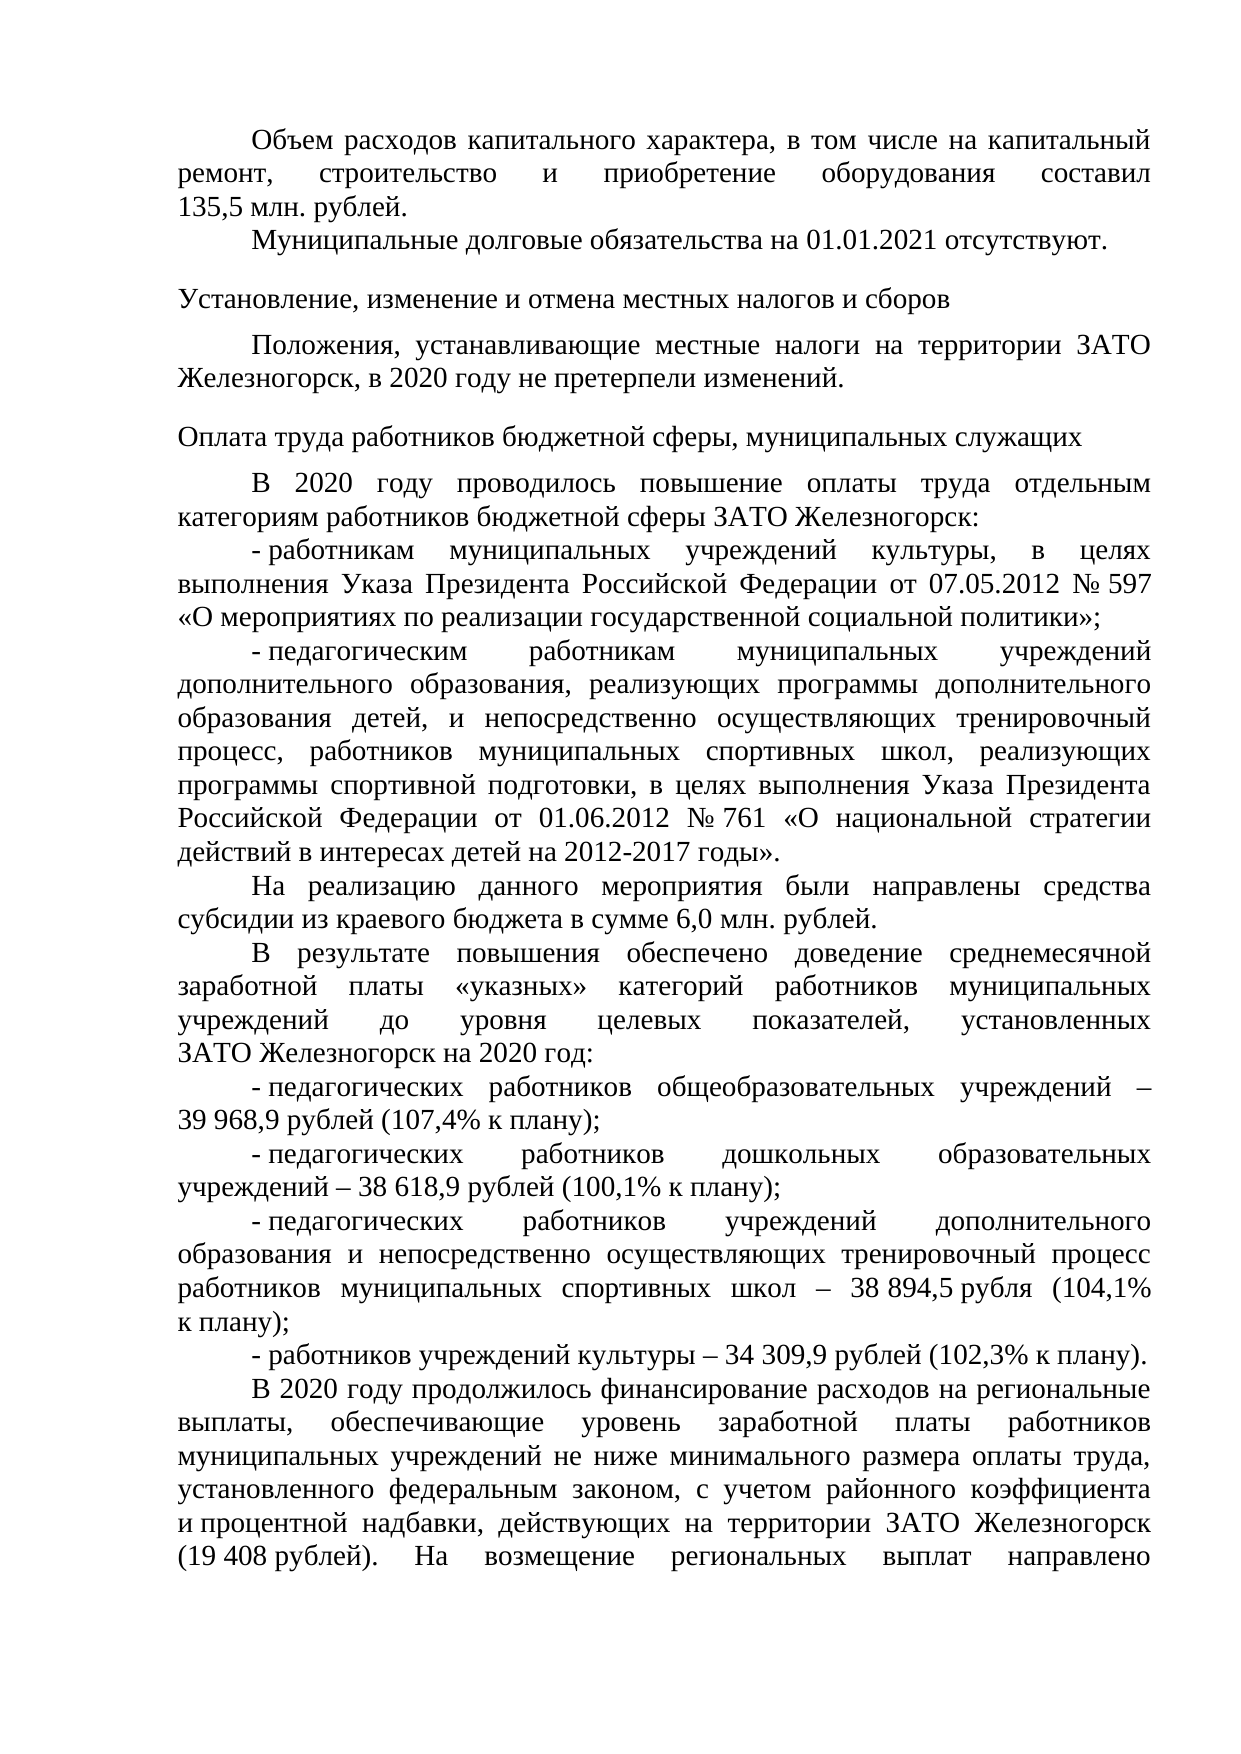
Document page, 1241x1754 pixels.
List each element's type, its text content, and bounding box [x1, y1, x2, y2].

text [177, 1371, 1152, 1572]
title На реализацию данного мероприятия были направлены средства субсидии из краевого бюджета в сумме 6,0 млн. рублей. [177, 868, 1152, 935]
title В результате повышения обеспечено доведение среднемесячной заработной платы «указных» категорий работников муниципальных учреждений до уровня целевых показателей, установленных ЗАТО Железногорск на 2020 год: [177, 935, 1152, 1069]
subtitle Оплата труда работников бюджетной сферы, муниципальных служащих [177, 419, 1152, 453]
subtitle Установление, изменение и отмена местных налогов и сборов [177, 281, 1152, 314]
title - работников учреждений культуры – 34 309,9 рублей (102,3% к плану). [177, 1337, 1152, 1371]
text Муниципальные долговые обязательства на 01.01.2021 отсутствуют. [177, 222, 1152, 256]
title - педагогическим работникам муниципальных учреждений дополнительного образования, реализующих программы дополнительного образования детей, и непосредственно осуществляющих тренировочный процесс, работников муниципальных спортивных школ, реализующих программы спортивной подготовки, в целях выполнения Указа Президента Российской Федерации от 01.06.2012 № 761 «О национальной стратегии действий в интересах детей на 2012-2017 годы». [177, 633, 1152, 868]
title - работникам муниципальных учреждений культуры, в целях выполнения Указа Президента Российской Федерации от 07.05.2012 № 597 «О мероприятиях по реализации государственной социальной политики»; [177, 532, 1152, 633]
title - педагогических работников учреждений дополнительного образования и непосредственно осуществляющих тренировочный процесс работников муниципальных спортивных школ – 38 894,5 рубля (104,1% к плану); [177, 1203, 1152, 1337]
title В 2020 году проводилось повышение оплаты труда отдельным категориям работников бюджетной сферы ЗАТО Железногорск: [177, 465, 1152, 532]
title Положения, устанавливающие местные налоги на территории ЗАТО Железногорск, в 2020 году не претерпели изменений. [177, 327, 1152, 394]
text Объем расходов капитального характера, в том числе на капитальный ремонт, строительство и приобретение оборудования составил 135,5 млн. рублей. [177, 122, 1152, 222]
title - педагогических работников общеобразовательных учреждений – 39 968,9 рублей (107,4% к плану); [177, 1069, 1152, 1136]
title - педагогических работников дошкольных образовательных учреждений – 38 618,9 рублей (100,1% к плану); [177, 1136, 1152, 1203]
